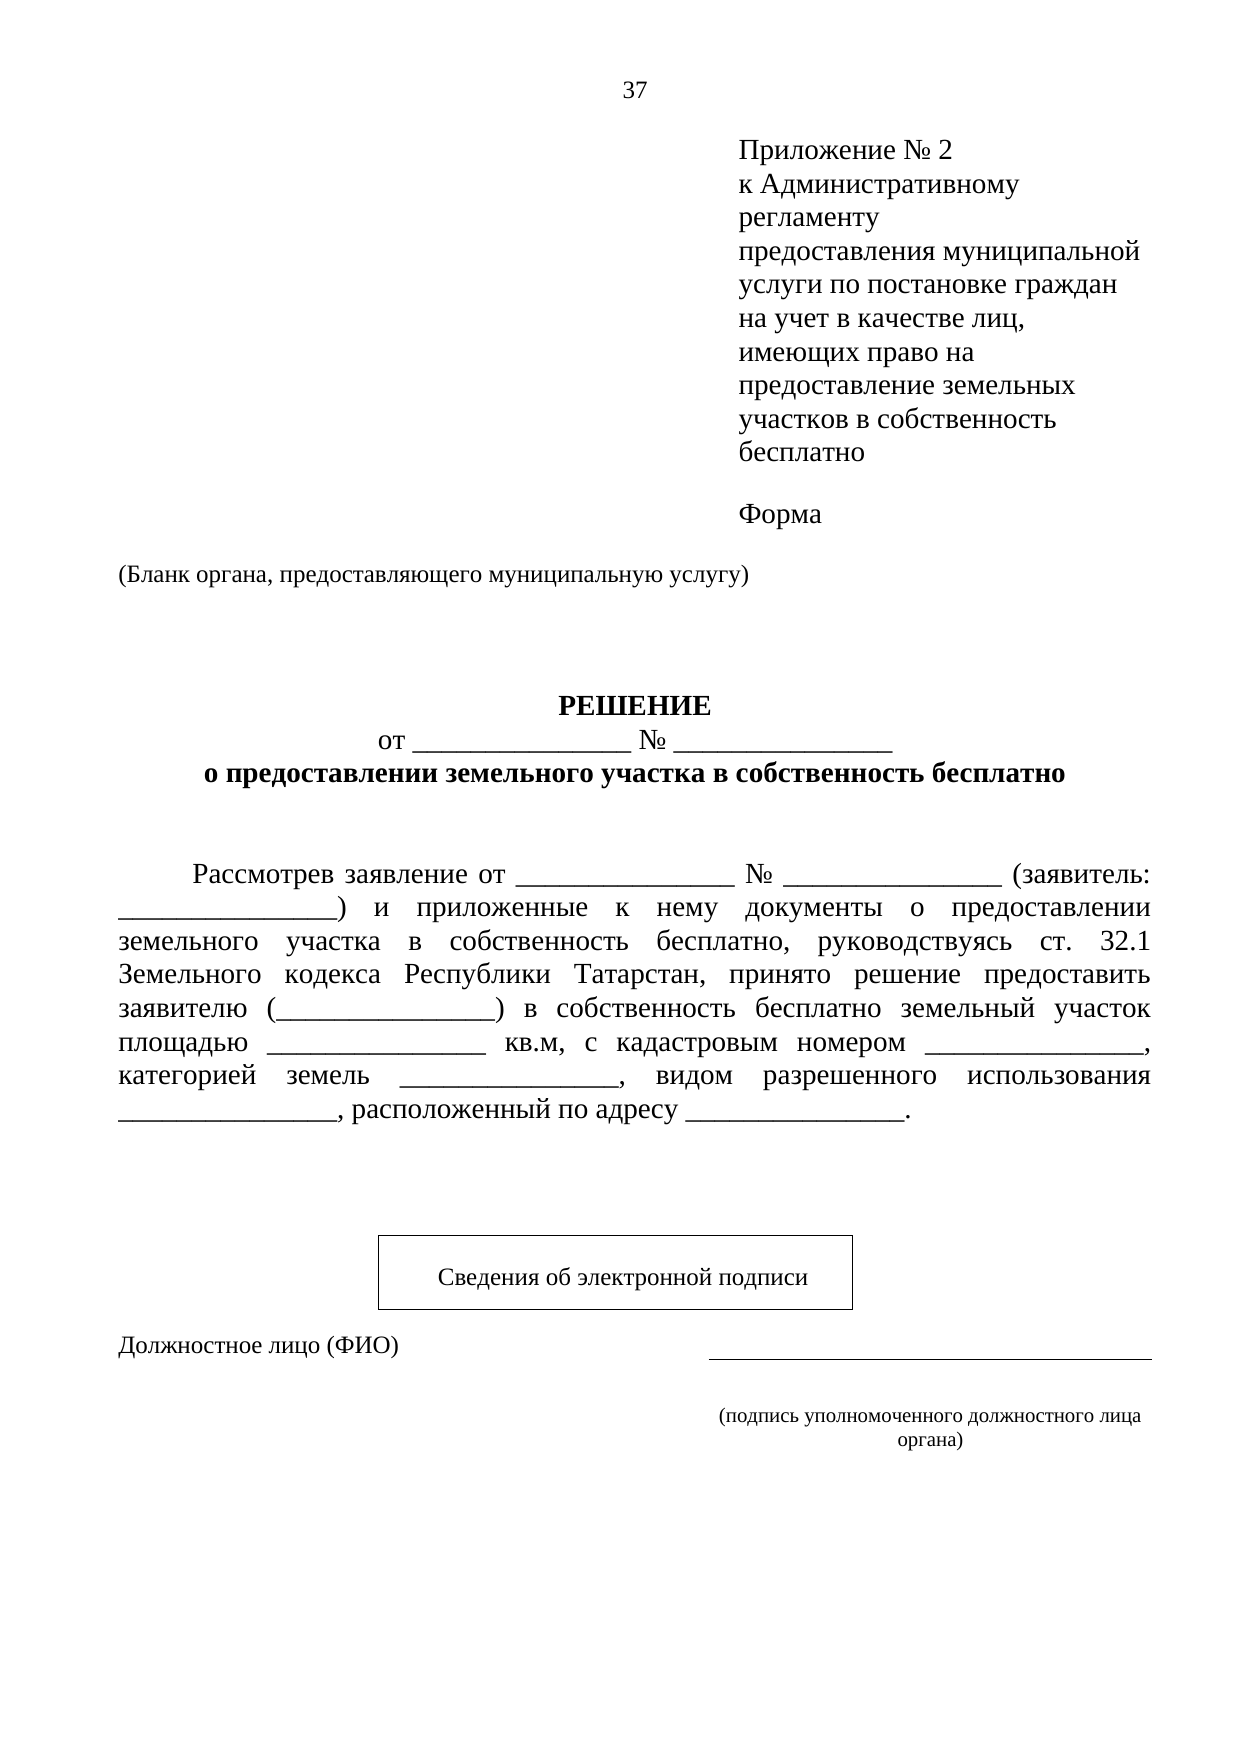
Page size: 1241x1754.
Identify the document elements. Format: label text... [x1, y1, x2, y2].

text (подпись уполномоченного должностного лица органа) [709, 1383, 1152, 1451]
text Должностное лицо (ФИО) [118, 1331, 1152, 1359]
text от _______________ № _______________ [118, 722, 1152, 755]
text Приложение № 2 [738, 132, 1152, 166]
text (Бланк органа, предоставляющего муниципальную услугу) [118, 559, 1152, 588]
text предоставления муниципальной услуги по постановке граждан на учет в качестве лиц, имеющих право на предоставление земельных участков в собственность бесплатно [738, 233, 1152, 468]
text Рассмотрев заявление от _______________ № _______________ (заявитель: _______________) и приложенные к нему документы о предоставлении земельного участка в собственность бесплатно, руководствуясь ст. 32.1 Земельного кодекса Республики Татарстан, принято решение предоставить заявителю (_______________) в собственность бесплатно земельный участок площадью _______________ кв.м, с кадастровым номером _______________, категорией земель _______________, видом разрешенного использования _______________, расположенный по адресу _______________. [118, 856, 1152, 1124]
text РЕШЕНИЕ [118, 688, 1152, 722]
text к Административному регламенту [738, 166, 1152, 233]
text Форма [738, 497, 1152, 530]
text о предоставлении земельного участка в собственность бесплатно [118, 755, 1152, 789]
